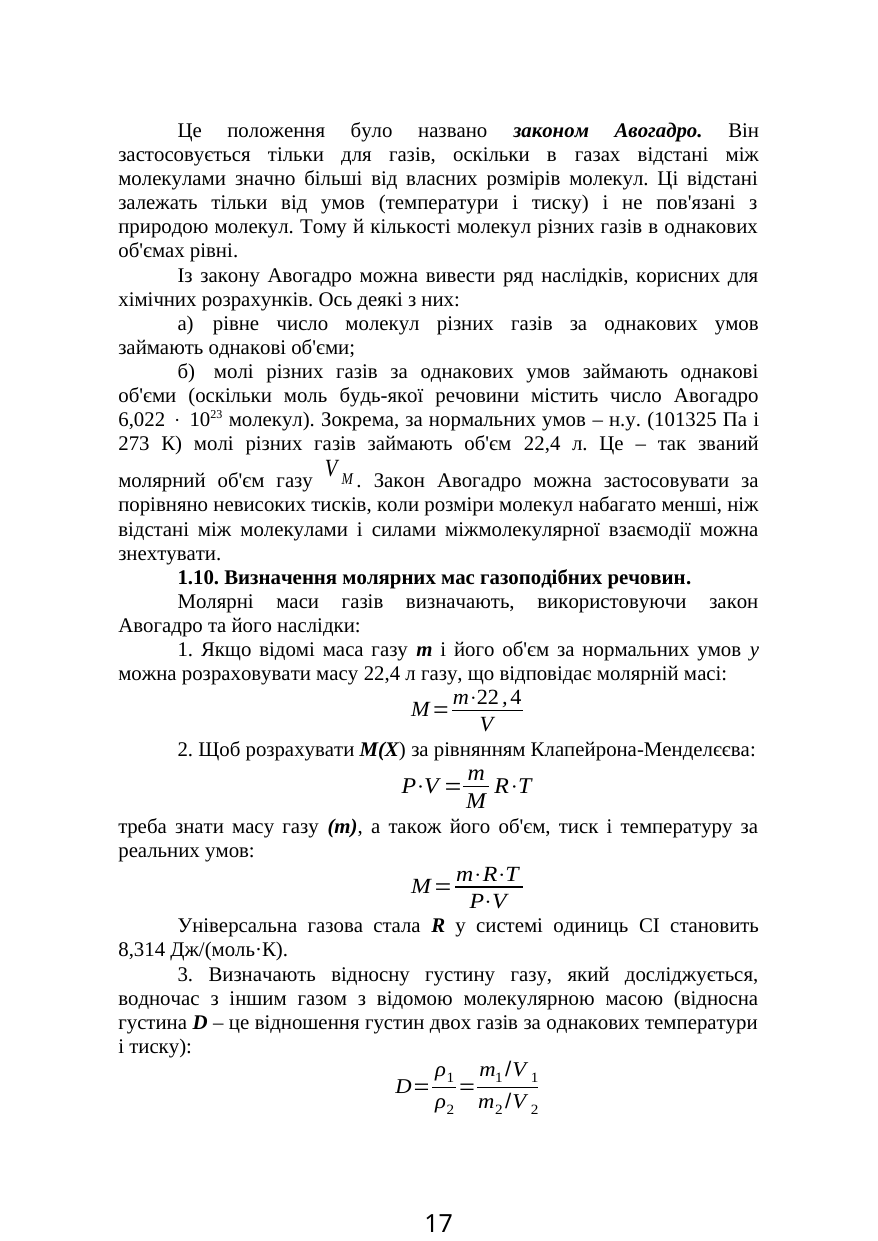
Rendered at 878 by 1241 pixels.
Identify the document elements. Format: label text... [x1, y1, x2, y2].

text Із закону Авогадро можна вивести ряд наслідків, корисних для хімічних розрахунків. Ось деякі з них: [118, 262, 759, 311]
text а) рівне число молекул різних газів за однакових умов займають однакові об'єми; [118, 311, 759, 359]
text 3. Визначають відносну густину газу, який досліджується, водночас з іншим газом з відомою молекулярною масою (відносна густина D – це відношення густин двох газів за однакових температури і тиску): [118, 961, 759, 1058]
text Універсальна газова стала R у системі одиниць СІ становить 8,314 Дж/(моль·К). [118, 913, 759, 961]
text Це положення було названо законом Авогадро. Він застосовується тільки для газів, оскільки в газах відстані між молекулами значно більші від власних розмірів молекул. Ці відстані залежать тільки від умов (температури і тиску) і не пов'язані з природою молекул. Тому й кількості молекул різних газів в однакових об'ємах рівні. [118, 118, 759, 262]
text б) молі різних газів за однакових умов займають однакові об'єми (оскільки моль будь-якої речовини містить число Авогадро 6,022 1023 молекул). Зокрема, за нормальних умов – н.у. (101325 Па і 273 К) молі різних газів займають об'єм 22,4 л. Це – так званий молярний об'єм газу . Закон Авогадро можна застосовувати за порівняно невисоких тисків, коли розміри молекул набагато менші, ніж відстані між молекулами і силами міжмолекулярної взаємодії можна знехтувати. [118, 359, 759, 564]
text Молярні маси газів визначають, використовуючи закон Авогадро та його наслідки: [118, 589, 759, 637]
text 1. Якщо відомі маса газу m і його об'єм за нормальних умов у можна розраховувати масу 22,4 л газу, що відповідає молярній масі: [118, 637, 759, 685]
text 2. Щоб розрахувати М(Х) за рівнянням Клапейрона-Менделєєва: [118, 736, 759, 761]
text треба знати масу газу (m), а також його об'єм, тиск і температуру за реальних умов: [118, 814, 759, 862]
subtitle 1.10. Визначення молярних мас газоподібних речовин. [118, 564, 759, 589]
